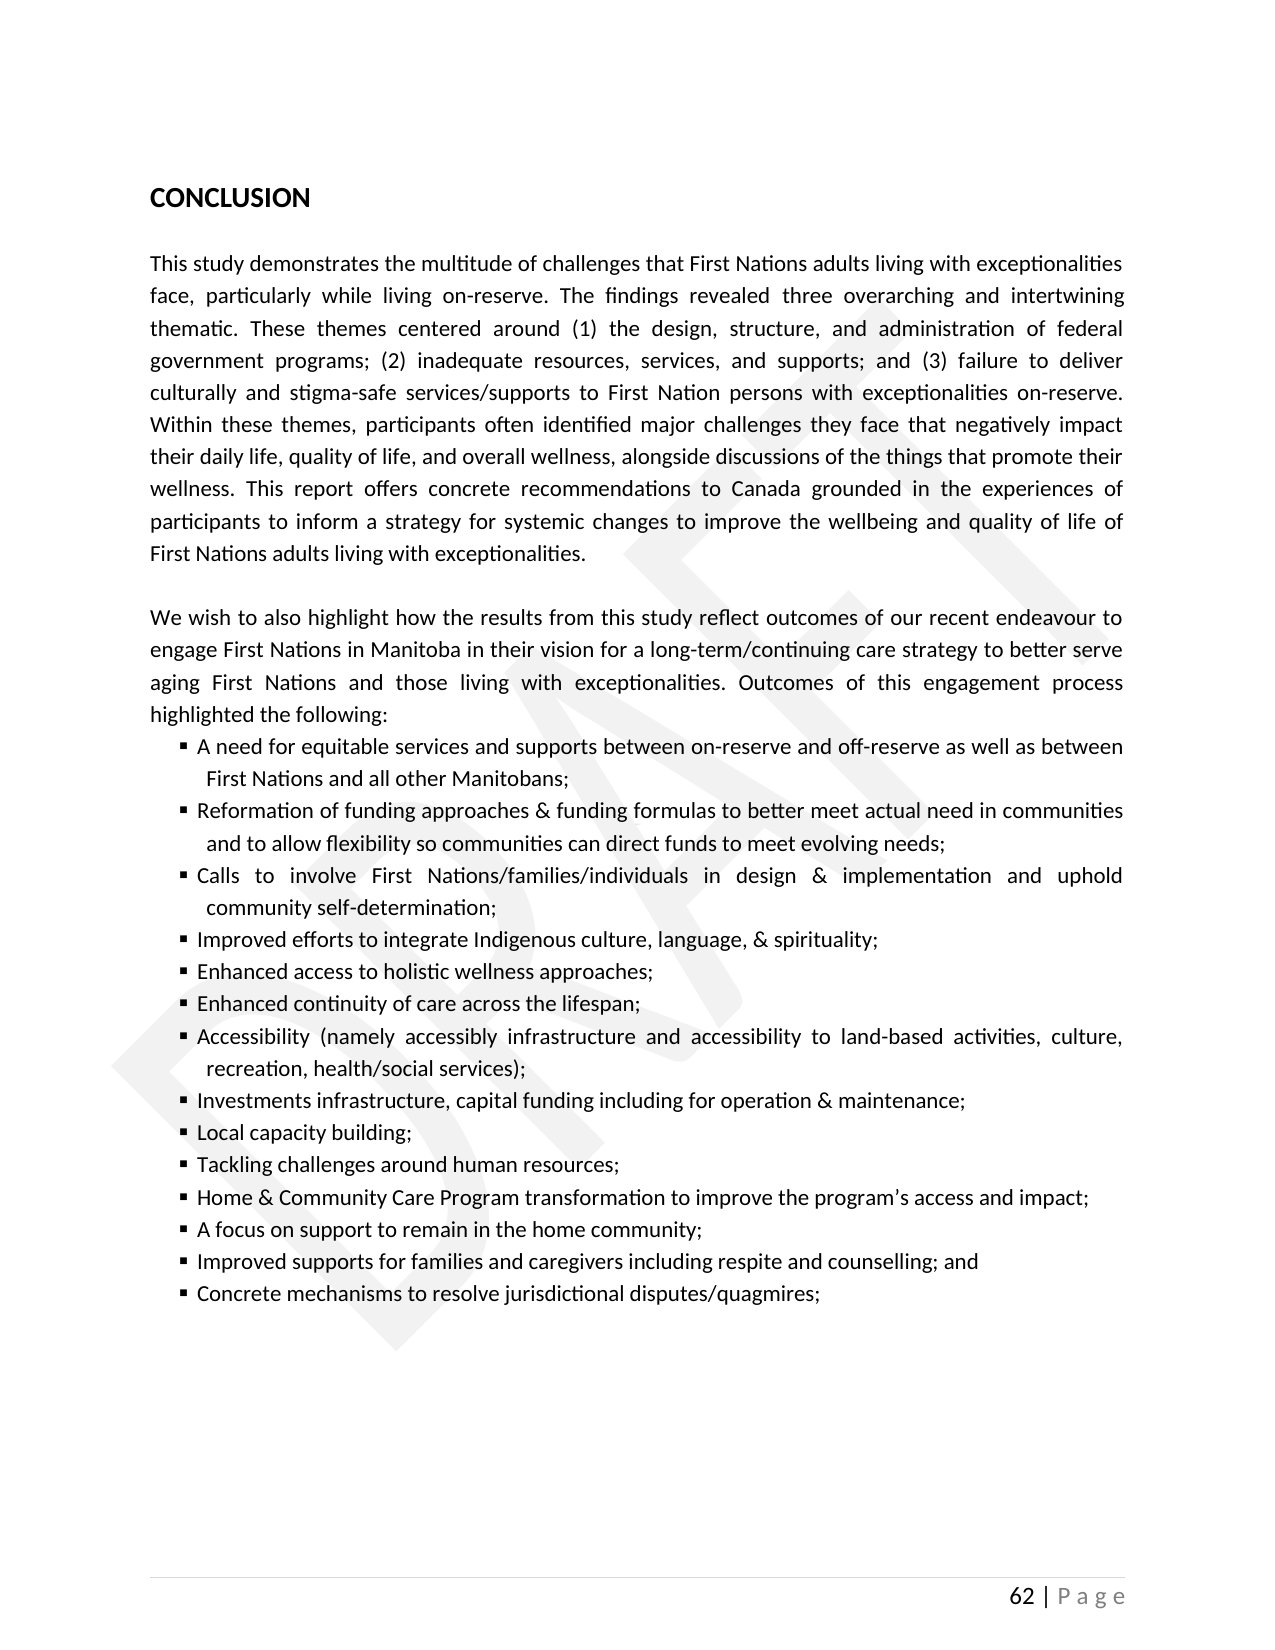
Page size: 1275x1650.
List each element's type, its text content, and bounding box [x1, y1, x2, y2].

list Improved supports for families and caregivers including respite and counselling; and [178, 1247, 1125, 1275]
subtitle CONCLUSION [150, 179, 1125, 215]
list Reformation of funding approaches & funding formulas to better meet actual need in communities and to allow flexibility so communities can direct funds to meet evolving needs; [178, 796, 1125, 857]
list Enhanced access to holistic wellness approaches; [178, 957, 1125, 985]
text We wish to also highlight how the results from this study reflect outcomes of our recent endeavour to engage First Nations in Manitoba in their vision for a long-term/continuing care strategy to better serve aging First Nations and those living with exceptionalities. Outcomes of this engagement process highlighted the following: [150, 603, 1125, 728]
list Tackling challenges around human resources; [178, 1151, 1125, 1178]
list Home & Community Care Program transformation to improve the program’s access and impact; [178, 1183, 1125, 1211]
list Concrete mechanisms to resolve jurisdictional disputes/quagmires; [178, 1279, 1125, 1307]
list Improved efforts to integrate Indigenous culture, language, & spirituality; [178, 925, 1125, 953]
list A need for equitable services and supports between on-reserve and off-reserve as well as between First Nations and all other Manitobans; [178, 732, 1125, 792]
list A focus on support to remain in the home community; [178, 1215, 1125, 1243]
list Local capacity building; [178, 1118, 1125, 1146]
list Enhanced continuity of care across the lifespan; [178, 989, 1125, 1018]
list Calls to involve First Nations/families/individuals in design & implementation and uphold community self-determination; [178, 861, 1125, 921]
list Accessibility (namely accessibly infrastructure and accessibility to land-based activities, culture, recreation, health/social services); [178, 1022, 1125, 1082]
list Investments infrastructure, capital funding including for operation & maintenance; [178, 1086, 1125, 1114]
text This study demonstrates the multitude of challenges that First Nations adults living with exceptionalities face, particularly while living on-reserve. The findings revealed three overarching and intertwining thematic. These themes centered around (1) the design, structure, and administration of federal government programs; (2) inadequate resources, services, and supports; and (3) failure to deliver culturally and stigma-safe services/supports to First Nation persons with exceptionalities on-reserve. Within these themes, participants often identified major challenges they face that negatively impact their daily life, quality of life, and overall wellness, alongside discussions of the things that promote their wellness. This report offers concrete recommendations to Canada grounded in the experiences of participants to inform a strategy for systemic changes to improve the wellbeing and quality of life of First Nations adults living with exceptionalities. [150, 249, 1125, 567]
